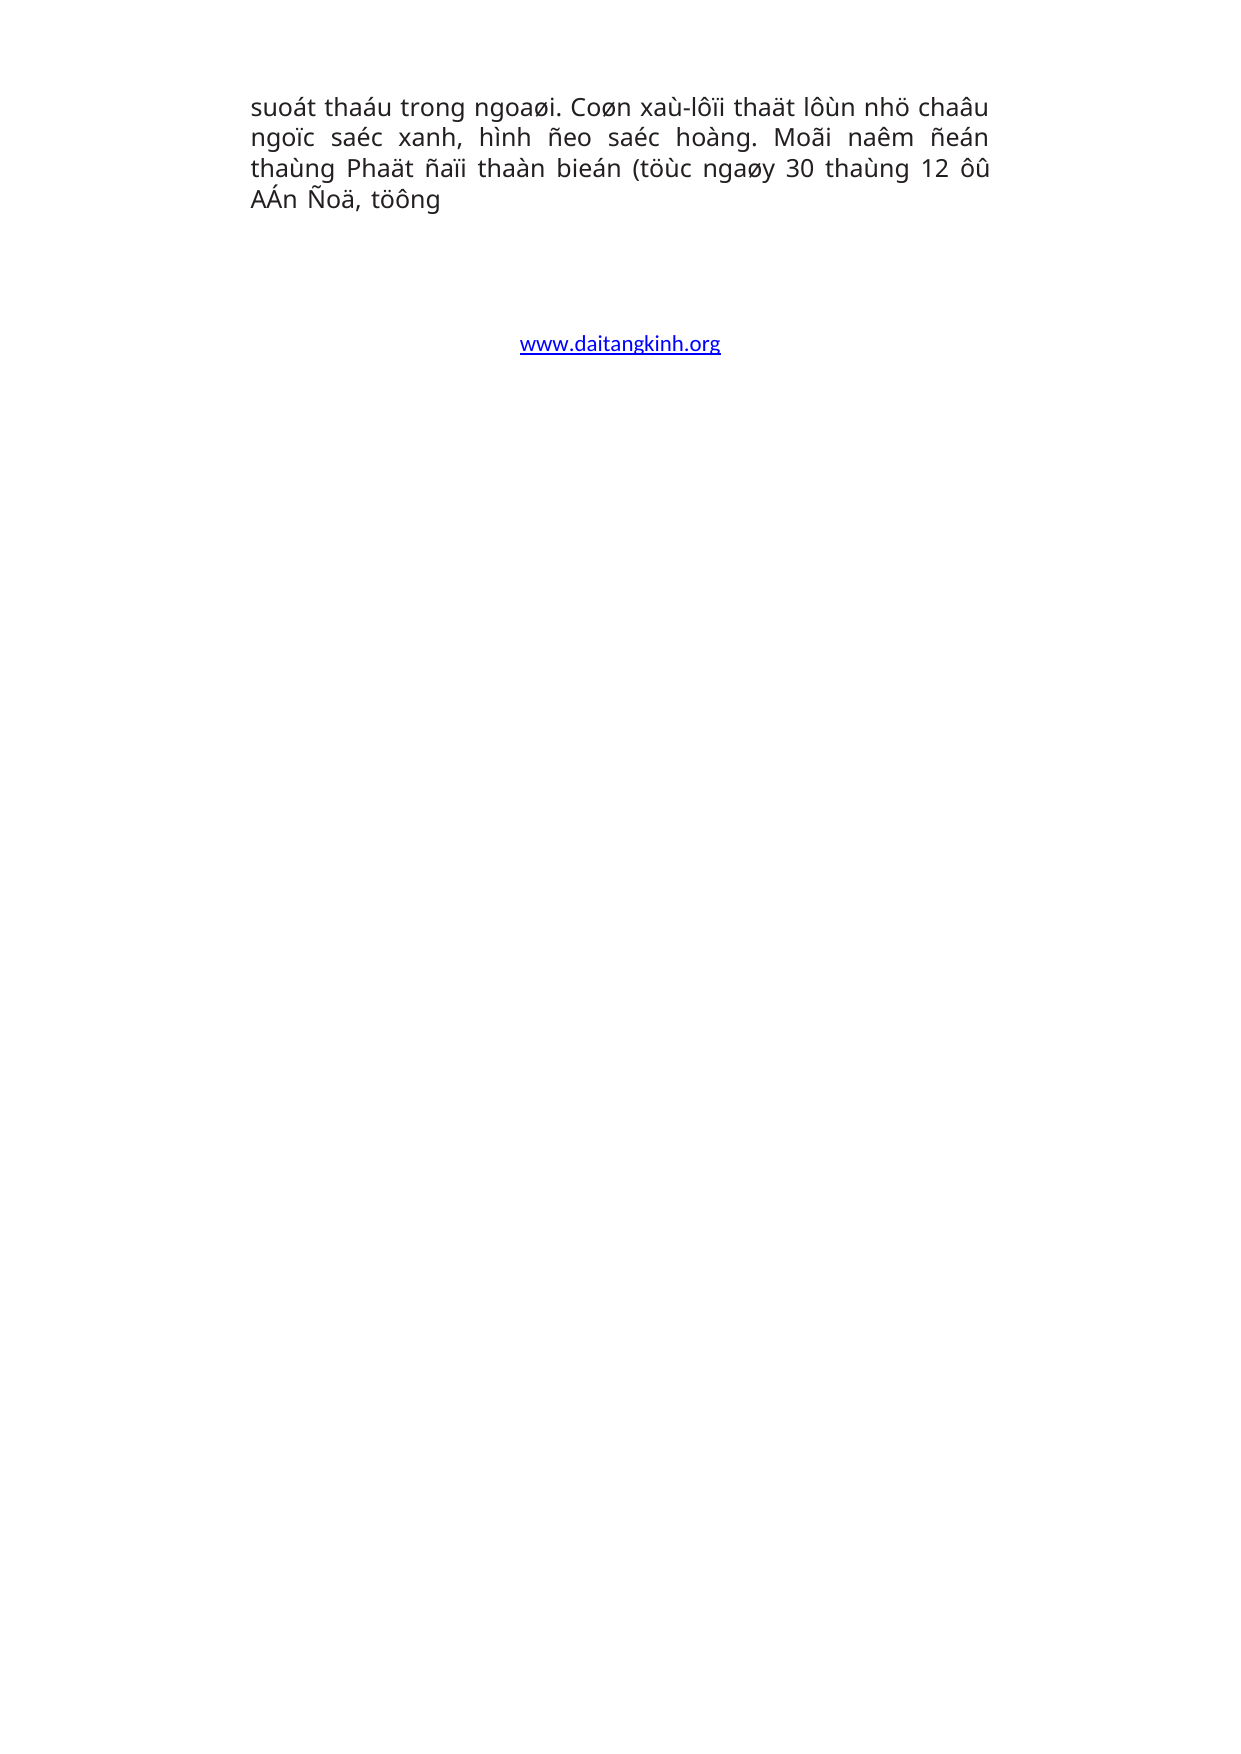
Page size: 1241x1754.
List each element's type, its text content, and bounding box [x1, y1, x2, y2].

text www.daitangkinh.org [175, 329, 1065, 357]
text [250, 92, 990, 216]
